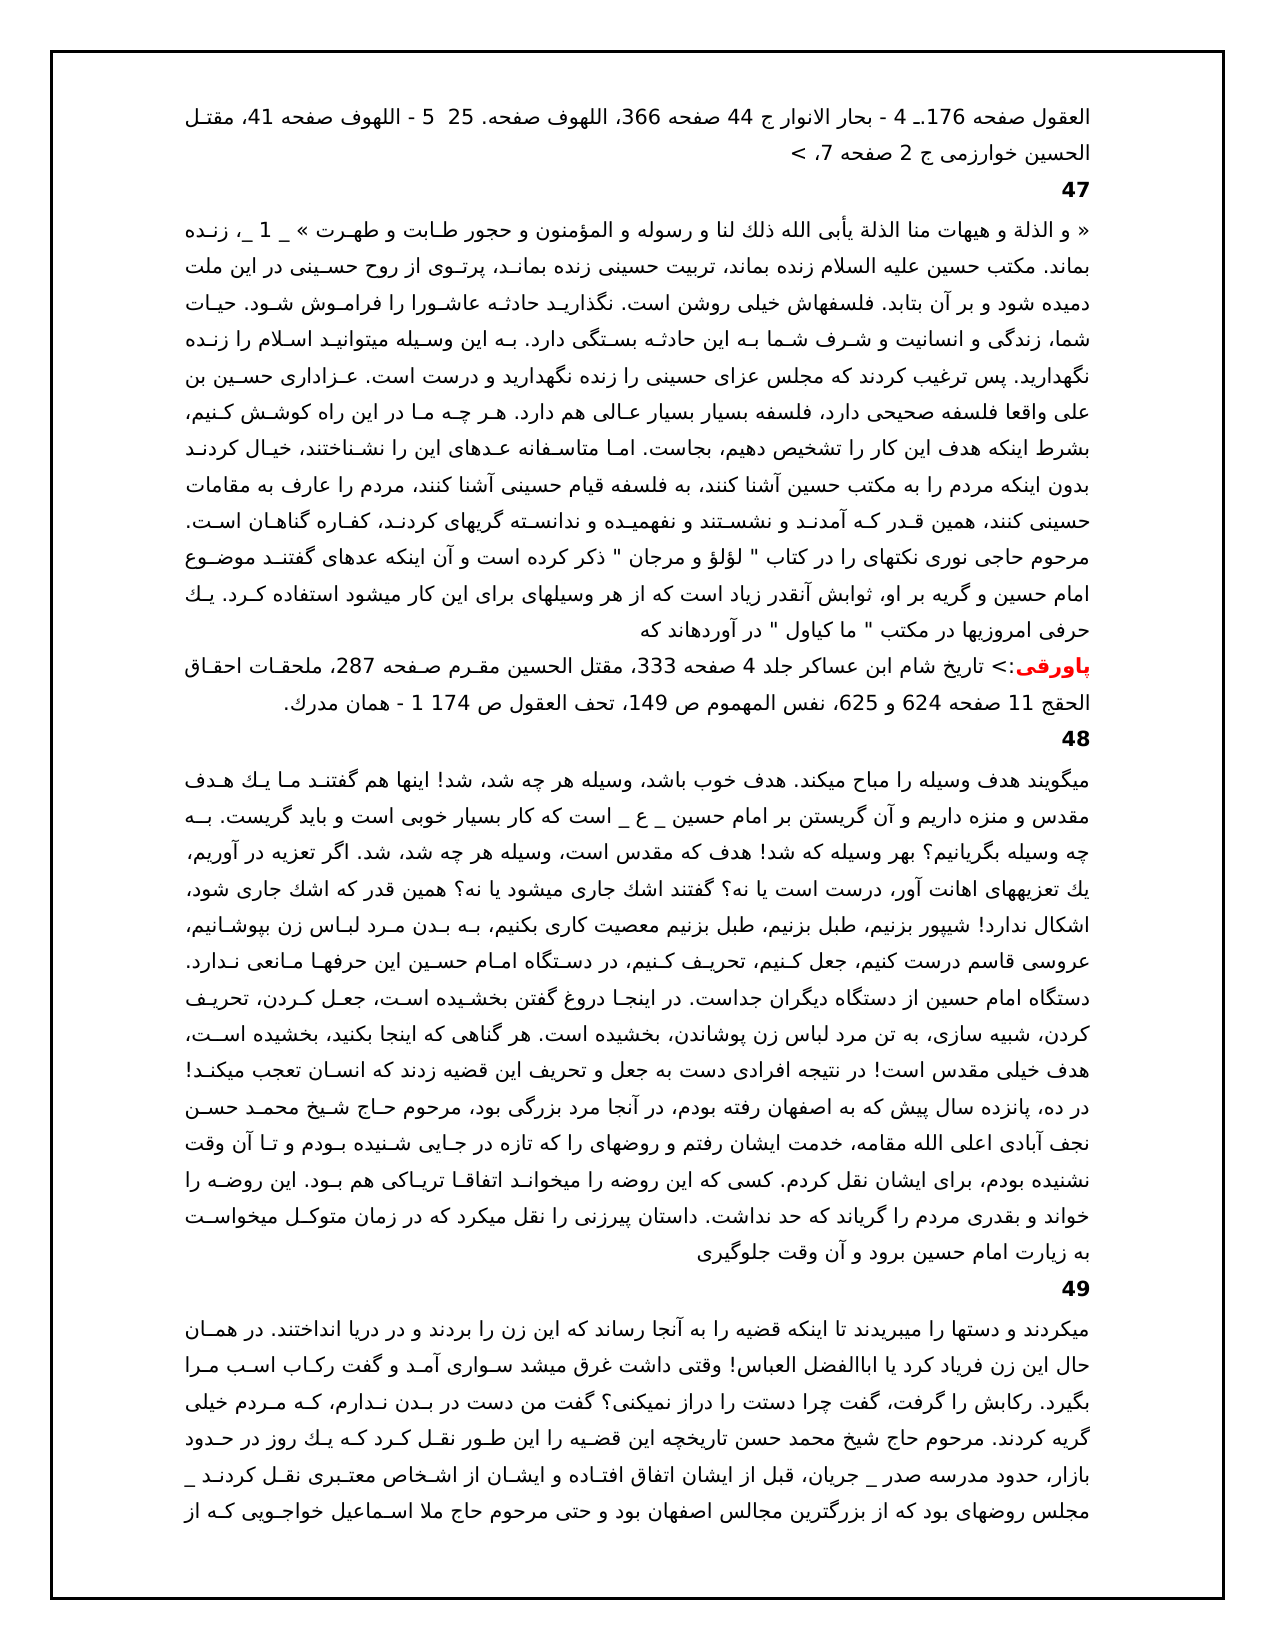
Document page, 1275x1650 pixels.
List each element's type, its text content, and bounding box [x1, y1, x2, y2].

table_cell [183, 1316, 1092, 1525]
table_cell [183, 104, 1092, 217]
table_cell می‏گويند هدف وسيله را مباح می‏كند. هدف خوب باشد، وسيله هر چه شد، شد! اينها هم گفتند ما يك هدف مقدس و منزه داريم و آن گريستن بر امام‏ حسين _ ع _ است كه كار بسيار خوبی است و بايد گريست. به چه وسيله‏ بگريانيم؟ بهر وسيله كه شد! هدف كه مقدس است، وسيله هر چه شد، شد. اگر تعزيه در آوريم، يك تعزيه‏های اهانت آور، درست است يا نه؟ گفتند اشك جاری می‏شود يا نه؟ همين قدر كه اشك جاری شود، اشكال ندارد! شيپور بزنيم، طبل بزنيم، طبل بزنيم معصيت كاری بكنيم، به بدن مرد لباس زن بپوشانيم، عروسی قاسم درست كنيم، جعل كنيم، تحريف كنيم، در دستگاه امام حسين اين حرفها مانعی ندارد. دستگاه امام حسين از دستگاه‏ ديگران جداست. در اينجا دروغ گفتن بخشيده است، جعل كردن، تحريف‏ كردن، شبيه سازی، به تن مرد لباس زن پوشاندن، بخشيده است. هر گناهی‏ كه اينجا بكنيد، بخشيده است، هدف خيلی مقدس است! در نتيجه افرادی‏ دست به جعل و تحريف اين قضيه زدند كه انسان تعجب می‏كند! در ده، پانزده سال پيش كه به اصفهان رفته بودم، در آنجا مرد بزرگی‏ بود، مرحوم حاج شيخ محمد حسن نجف آبادی اعلی الله مقامه، خدمت ايشان‏ رفتم و روضه‏ای را كه تازه در جايی شنيده بودم و تا آن وقت نشنيده بودم، برای ايشان نقل كردم. كسی كه اين روضه را می‏خواند اتفاقا ترياكی هم بود. اين روضه را خواند و بقدری مردم را گرياند كه حد نداشت. داستان‏ پيرزنی را نقل می‏كرد كه در زمان متوكل می‏خواست به زيارت امام حسين برود و آن وقت جلوگيری 49 [183, 766, 1092, 1316]
table_cell « و الذلة و هيهات منا الذلة يأبی الله ذلك لنا و رسوله و المؤمنون و حجور طابت و طهرت » _ 1 _، زنده بماند. مكتب حسين عليه السلام زنده‏ بماند، تربيت حسينی زنده بماند، پرتوی از روح حسينی در اين ملت دميده‏ شود و بر آن بتابد. فلسفه‏اش خيلی روشن است. نگذاريد حادثه عاشورا را فراموش شود. حيات شما، زندگی و انسانيت و شرف شما به اين حادثه بستگی دارد. به اين وسيله می‏توانيد اسلام را زنده‏ نگهداريد. پس ترغيب كردند كه مجلس عزای حسينی را زنده نگهداريد و درست است. عزاداری حسين بن علی واقعا فلسفه صحيحی دارد، فلسفه بسيار بسيار عالی هم دارد. هر چه ما در اين راه كوشش كنيم، بشرط اينكه هدف‏ اين كار را تشخيص دهيم، بجاست. اما متاسفانه عده‏ای اين را نشناختند، خيال كردند بدون اينكه مردم را به مكتب حسين آشنا كنند، به فلسفه قيام‏ حسينی آشنا كنند، مردم را عارف به مقامات حسينی كنند، همين قدر كه‏ آمدند و نشستند و نفهميده و ندانسته گريه‏ای كردند، كفاره گناهان است. مرحوم حاجی نوری نكته‏ای را در كتاب " لؤلؤ و مرجان " ذكر كرده است‏ و آن اينكه عده‏ای گفتند موضوع امام حسين و گريه بر او، ثوابش آنقدر زياد است كه از هر وسيله‏ای برای اين كار می‏شود استفاده كرد. يك حرفی‏ امروزيها در مكتب " ما كياول " در آورده‏اند كه پاورقی:> تاريخ شام ابن عساكر جلد 4 صفحه 333، مقتل الحسين مقرم صفحه 287، ملحقات احقاق الحق‏ج 11 صفحه 624 و 625، نفس المهموم ص 149، تحف‏ العقول ص 174 1 - همان مدرك. 48 [183, 217, 1092, 766]
